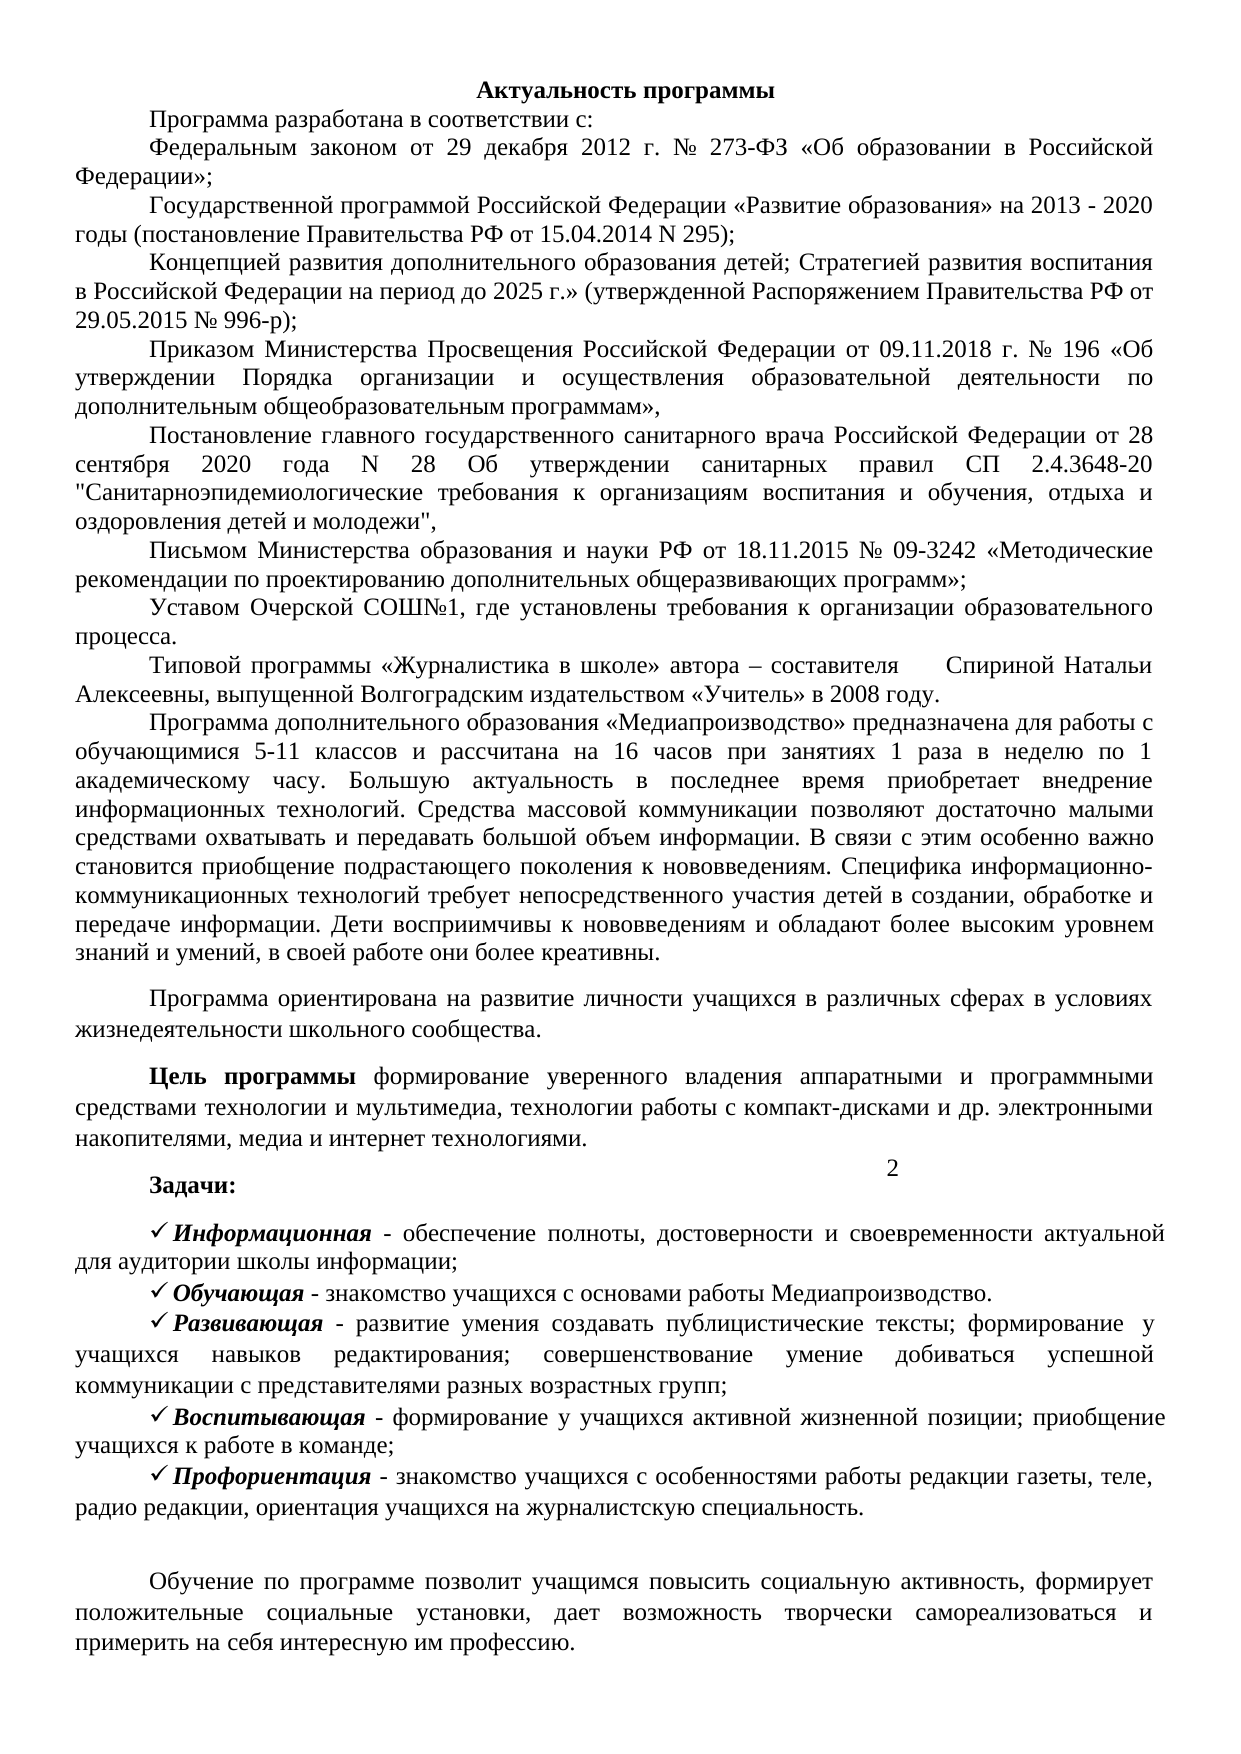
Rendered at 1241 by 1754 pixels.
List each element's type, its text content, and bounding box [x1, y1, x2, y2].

text Приказом Министерства Просвещения Российской Федерации от 09.11.2018 г. № 196 «Об утверждении Порядка организации и осуществления образовательной деятельности по дополнительным общеобразовательным программам», [75, 334, 1154, 420]
text Программа дополнительного образования «Медиапроизводство» предназначена для работы с обучающимися 5-11 классов и рассчитана на 16 часов при занятиях 1 раза в неделю по 1 академическому часу. Большую актуальность в последнее время приобретает внедрение информационных технологий. Средства массовой коммуникации позволяют достаточно малыми средствами охватывать и передавать большой объем информации. В связи с этим особенно важно становится приобщение подрастающего поколения к нововведениям. Специфика информационно-коммуникационных технологий требует непосредственного участия детей в создании, обработке и передаче информации. Дети восприимчивы к нововведениям и обладают более высоким уровнем знаний и умений, в своей работе они более креативны. [75, 707, 1154, 966]
list Информационная - обеспечение полноты, достоверности и своевременности актуальной для аудитории школы информации; [75, 1218, 1165, 1275]
text Программа разработана в соответствии с: [75, 104, 1154, 132]
text Концепцией развития дополнительного образования детей; Стратегией развития воспитания в Российской Федерации на период до 2025 г.» (утвержденной Распоряжением Правительства РФ от 29.05.2015 № 996-р); [75, 247, 1154, 334]
subtitle Задачи: [75, 1171, 1165, 1199]
text Программа ориентирована на развитие личности учащихся в различных сферах в условиях жизнедеятельности школьного сообщества. [75, 983, 1153, 1042]
list Развивающая - развитие умения создавать публицистические тексты; формирование у учащихся навыков редактирования; совершенствование умение добиваться успешной коммуникации с представителями разных возрастных групп; [75, 1308, 1154, 1399]
list Обучающая - знакомство учащихся с основами работы Медиапроизводство. [75, 1278, 1165, 1306]
subtitle Актуальность программы [300, 75, 951, 104]
text Федеральным законом от 29 декабря 2012 г. № 273-ФЗ «Об образовании в Российской Федерации»; [75, 132, 1154, 190]
text Обучение по программе позволит учащимся повысить социальную активность, формирует положительные социальные установки, дает возможность творчески самореализоваться и примерить на себя интересную им профессию. [75, 1566, 1153, 1656]
text Постановление главного государственного санитарного врача Российской Федерации от 28 сентября 2020 года N 28 Об утверждении санитарных правил СП 2.4.3648-20 "Санитарноэпидемиологические требования к организациям воспитания и обучения, отдыха и оздоровления детей и молодежи", [75, 420, 1154, 535]
list Профориентация - знакомство учащихся с особенностями работы редакции газеты, теле, радио редакции, ориентация учащихся на журналистскую специальность. [75, 1461, 1154, 1521]
list Воспитывающая - формирование у учащихся активной жизненной позиции; приобщение учащихся к работе в команде; [75, 1402, 1165, 1459]
text Типовой программы «Журналистика в школе» автора – составителя Спириной Натальи Алексеевны, выпущенной Волгоградским издательством «Учитель» в 2008 году. [75, 650, 1154, 707]
text Письмом Министерства образования и науки РФ от 18.11.2015 № 09-3242 «Методические рекомендации по проектированию дополнительных общеразвивающих программ»; [75, 535, 1154, 592]
text Цель программы формирование уверенного владения аппаратными и программными средствами технологии и мультимедиа, технологии работы с компакт-дисками и др. электронными накопителями, медиа и интернет технологиями. [75, 1061, 1154, 1152]
text Уставом Очерской СОШ№1, где установлены требования к организации образовательного процесса. [75, 592, 1154, 650]
text Государственной программой Российской Федерации «Развитие образования» на 2013 - 2020 годы (постановление Правительства РФ от 15.04.2014 N 295); [75, 190, 1154, 247]
